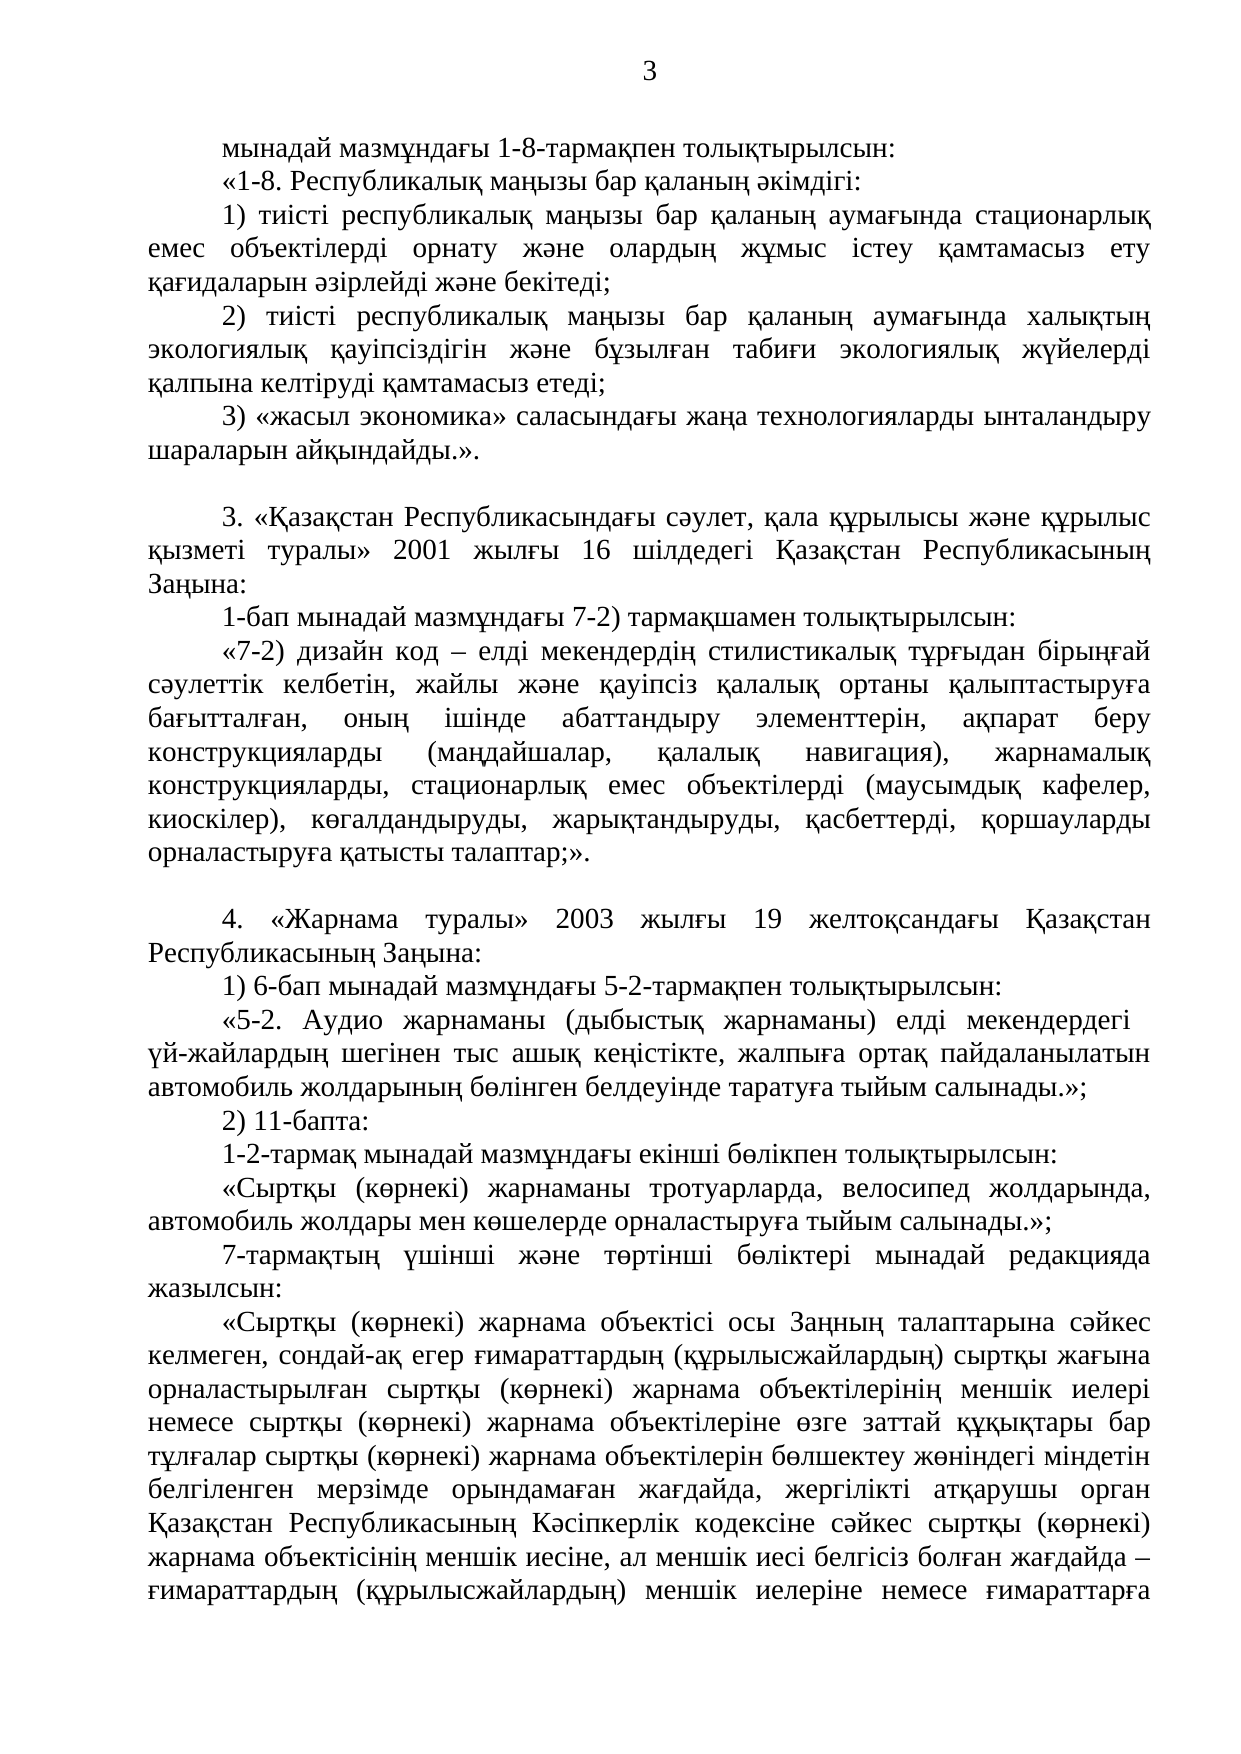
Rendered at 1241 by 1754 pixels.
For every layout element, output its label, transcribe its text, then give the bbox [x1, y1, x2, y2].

text 1-бап мынадай мазмұндағы 7-2) тармақшамен толықтырылсын: [148, 599, 1152, 633]
text 4. «Жарнама туралы» 2003 жылғы 19 желтоқсандағы Қазақстан Республикасының Заңына: [148, 901, 1152, 968]
text мынадай мазмұндағы 1-8-тармақпен толықтырылсын: [148, 130, 1152, 163]
text 1-2-тармақ мынадай мазмұндағы екінші бөлікпен толықтырылсын: [148, 1136, 1152, 1170]
text 2) тиісті республикалық маңызы бар қаланың аумағында халықтың экологиялық қауіпсіздігін және бұзылған табиғи экологиялық жүйелерді қалпына келтіруді қамтамасыз етеді; [148, 298, 1152, 398]
text 7-тармақтың үшінші және төртінші бөліктері мынадай редакцияда жазылсын: [148, 1237, 1152, 1304]
text «1-8. Республикалық маңызы бар қаланың әкімдігі: [148, 163, 1152, 197]
text «7-2) дизайн код – елді мекендердің стилистикалық тұрғыдан бірыңғай сәулеттік келбетін, жайлы және қауіпсіз қалалық ортаны қалыптастыруға бағытталған, оның ішінде абаттандыру элементтерін, ақпарат беру конструкцияларды (маңдайшалар, қалалық навигация), жарнамалық конструкцияларды, стационарлық емес объектілерді (маусымдық кафелер, киоскілер), көгалдандыруды, жарықтандыруды, қасбеттерді, қоршауларды орналастыруға қатысты талаптар;». [148, 633, 1152, 868]
text «5-2. Аудио жарнаманы (дыбыстық жарнаманы) елді мекендердегі үй-жайлардың шегінен тыс ашық кеңістікте, жалпыға ортақ пайдаланылатын автомобиль жолдарының бөлінген белдеуінде таратуға тыйым салынады.»; [148, 1002, 1152, 1103]
text 1) тиісті республикалық маңызы бар қаланың аумағында стационарлық емес объектілерді орнату және олардың жұмыс істеу қамтамасыз ету қағидаларын әзірлейді және бекітеді; [148, 197, 1152, 298]
text 1) 6-бап мынадай мазмұндағы 5-2-тармақпен толықтырылсын: [148, 968, 1152, 1002]
text 3. «Қазақстан Республикасындағы сәулет, қала құрылысы және құрылыс қызметі туралы» 2001 жылғы 16 шілдедегі Қазақстан Республикасының Заңына: [148, 499, 1152, 599]
text 3) «жасыл экономика» саласындағы жаңа технологияларды ынталандыру шараларын айқындайды.». [148, 398, 1152, 465]
text 2) 11-бапта: [148, 1103, 1152, 1136]
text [148, 1304, 1152, 1606]
text «Сыртқы (көрнекі) жарнаманы тротуарларда, велосипед жолдарында, автомобиль жолдары мен көшелерде орналастыруға тыйым салынады.»; [148, 1170, 1152, 1237]
